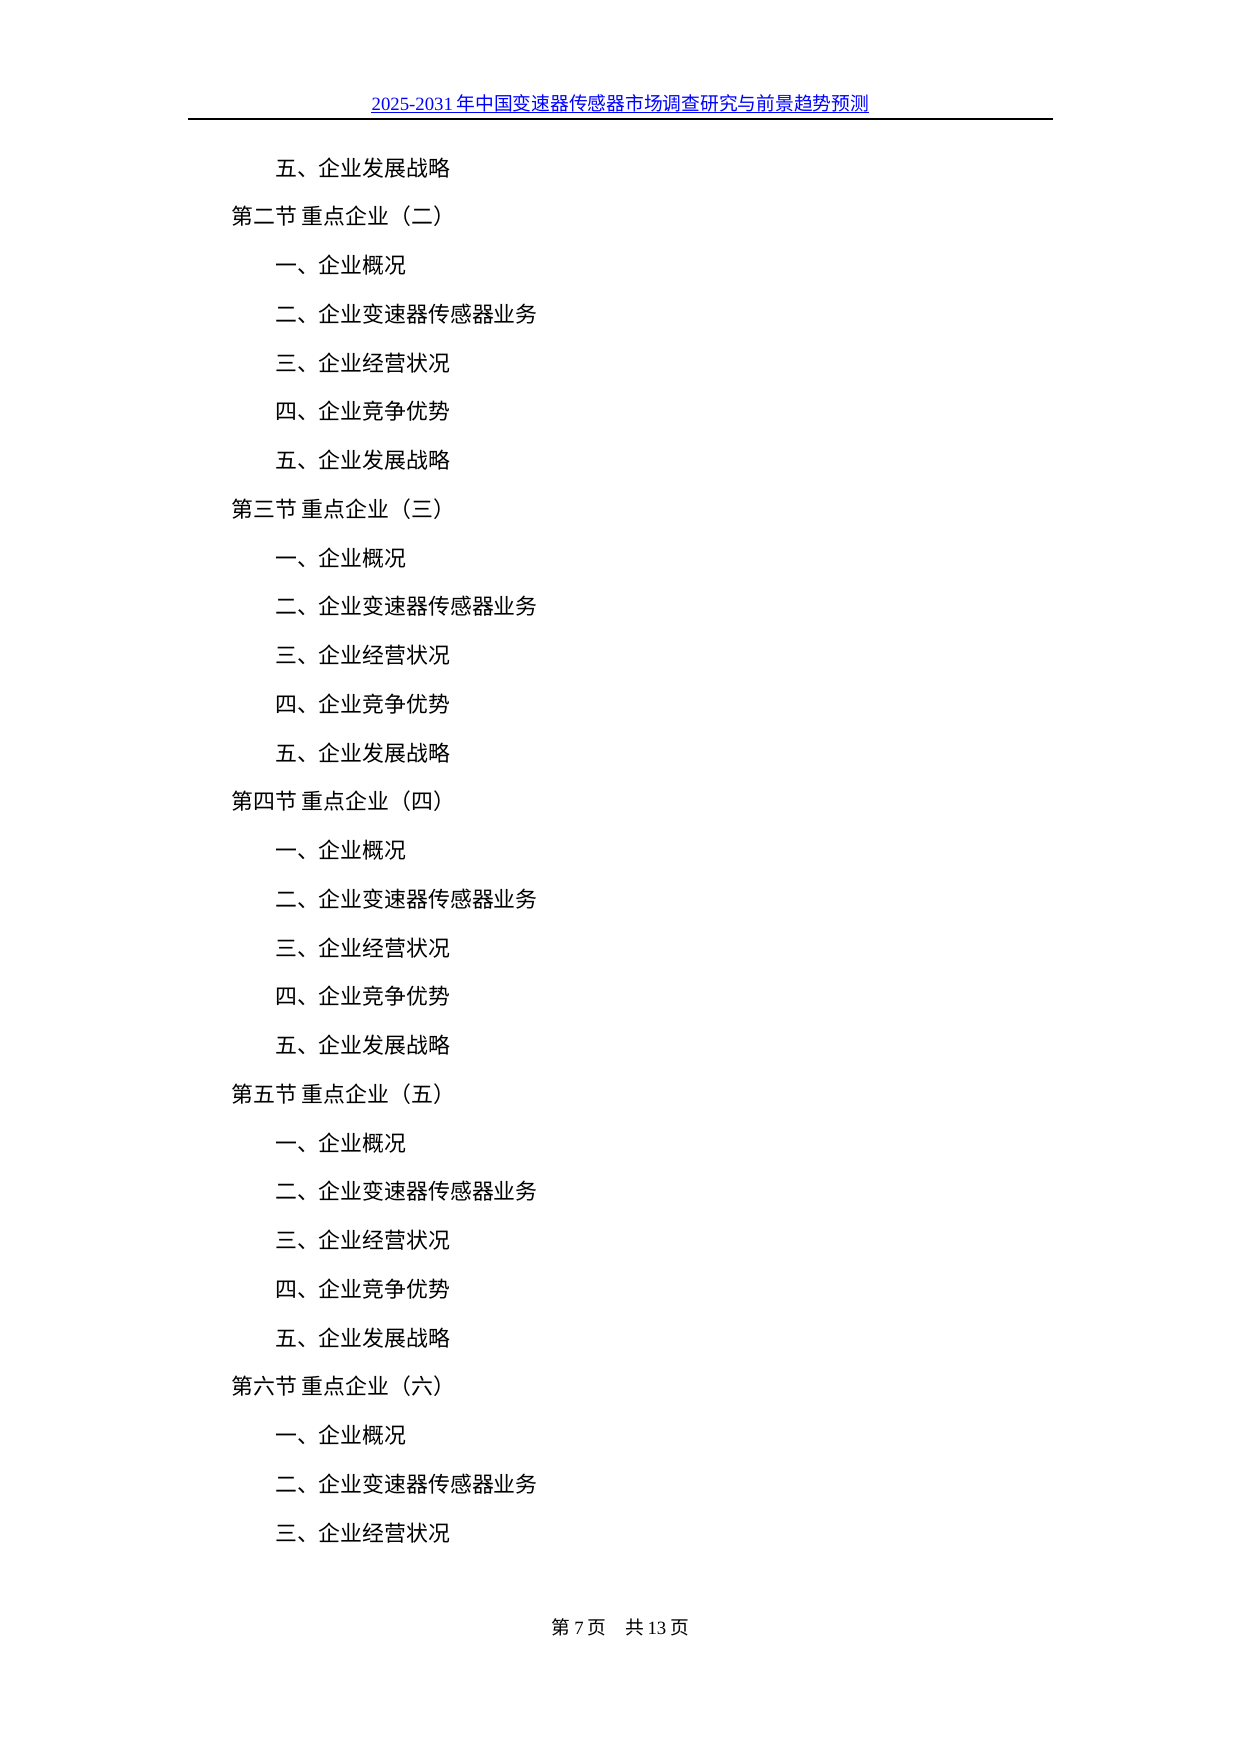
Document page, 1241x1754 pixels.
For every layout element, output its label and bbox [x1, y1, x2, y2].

text [187, 150, 1053, 1548]
